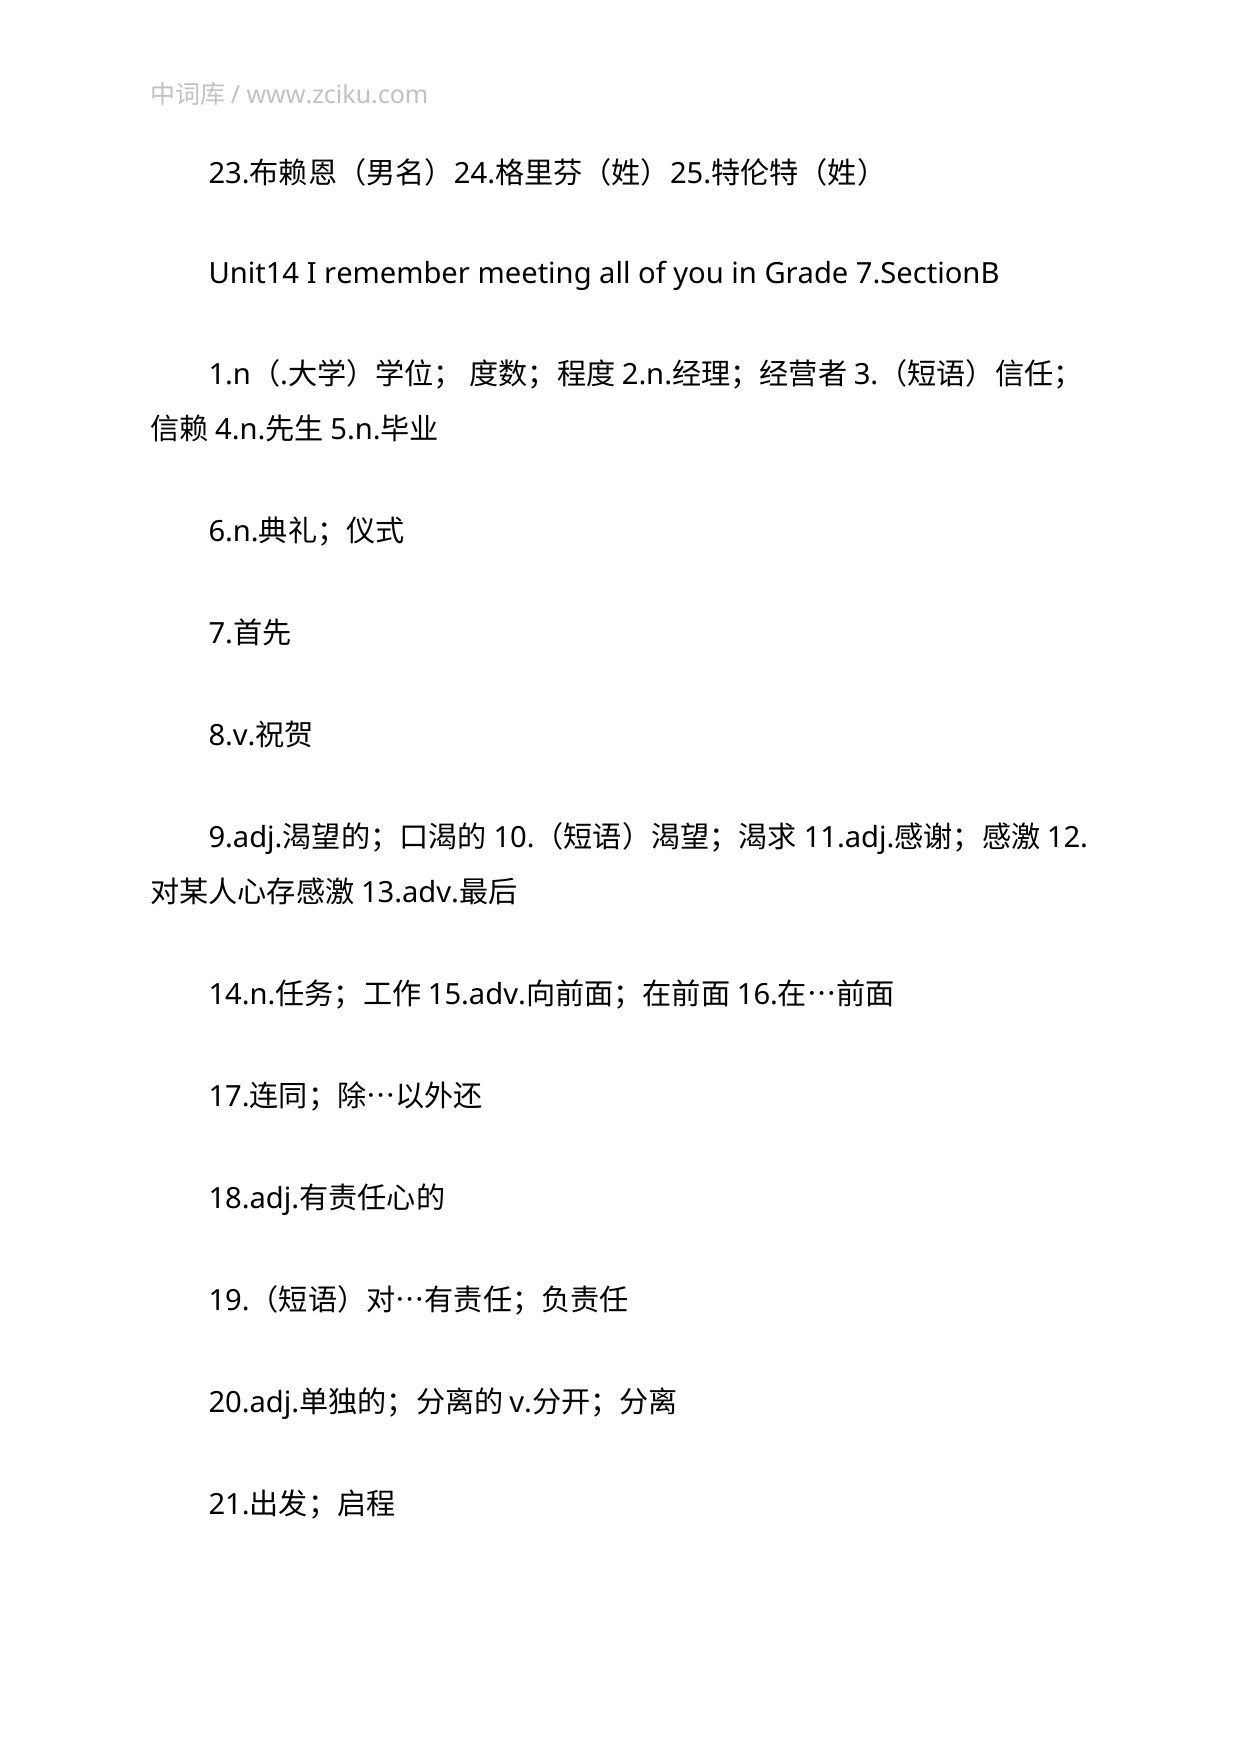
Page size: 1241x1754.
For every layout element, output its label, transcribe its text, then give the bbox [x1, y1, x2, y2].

text 23.布赖恩（男名）24.格里芬（姓）25.特伦特（姓） [150, 150, 1090, 192]
text 8.v.祝贺 [150, 711, 1090, 754]
text 21.出发；启程 [150, 1480, 1090, 1523]
text 14.n.任务；工作 15.adv.向前面；在前面 16.在…前面 [150, 970, 1090, 1013]
text 7.首先 [150, 609, 1090, 652]
text 9.adj.渴望的；口渴的 10.（短语）渴望；渴求 11.adj.感谢；感激 12.对某人心存感激 13.adv.最后 [150, 813, 1090, 911]
text 1.n（.大学）学位； 度数；程度 2.n.经理；经营者 3.（短语）信任；信赖 4.n.先生 5.n.毕业 [150, 350, 1090, 448]
text 20.adj.单独的；分离的v.分开；分离 [150, 1378, 1090, 1421]
text 18.adj.有责任心的 [150, 1174, 1090, 1217]
text 17.连同；除…以外还 [150, 1072, 1090, 1115]
text 6.n.典礼；仪式 [150, 507, 1090, 550]
text Unit14 I remember meeting all of you in Grade 7.SectionB [150, 252, 1090, 292]
text 19.（短语）对…有责任；负责任 [150, 1276, 1090, 1319]
